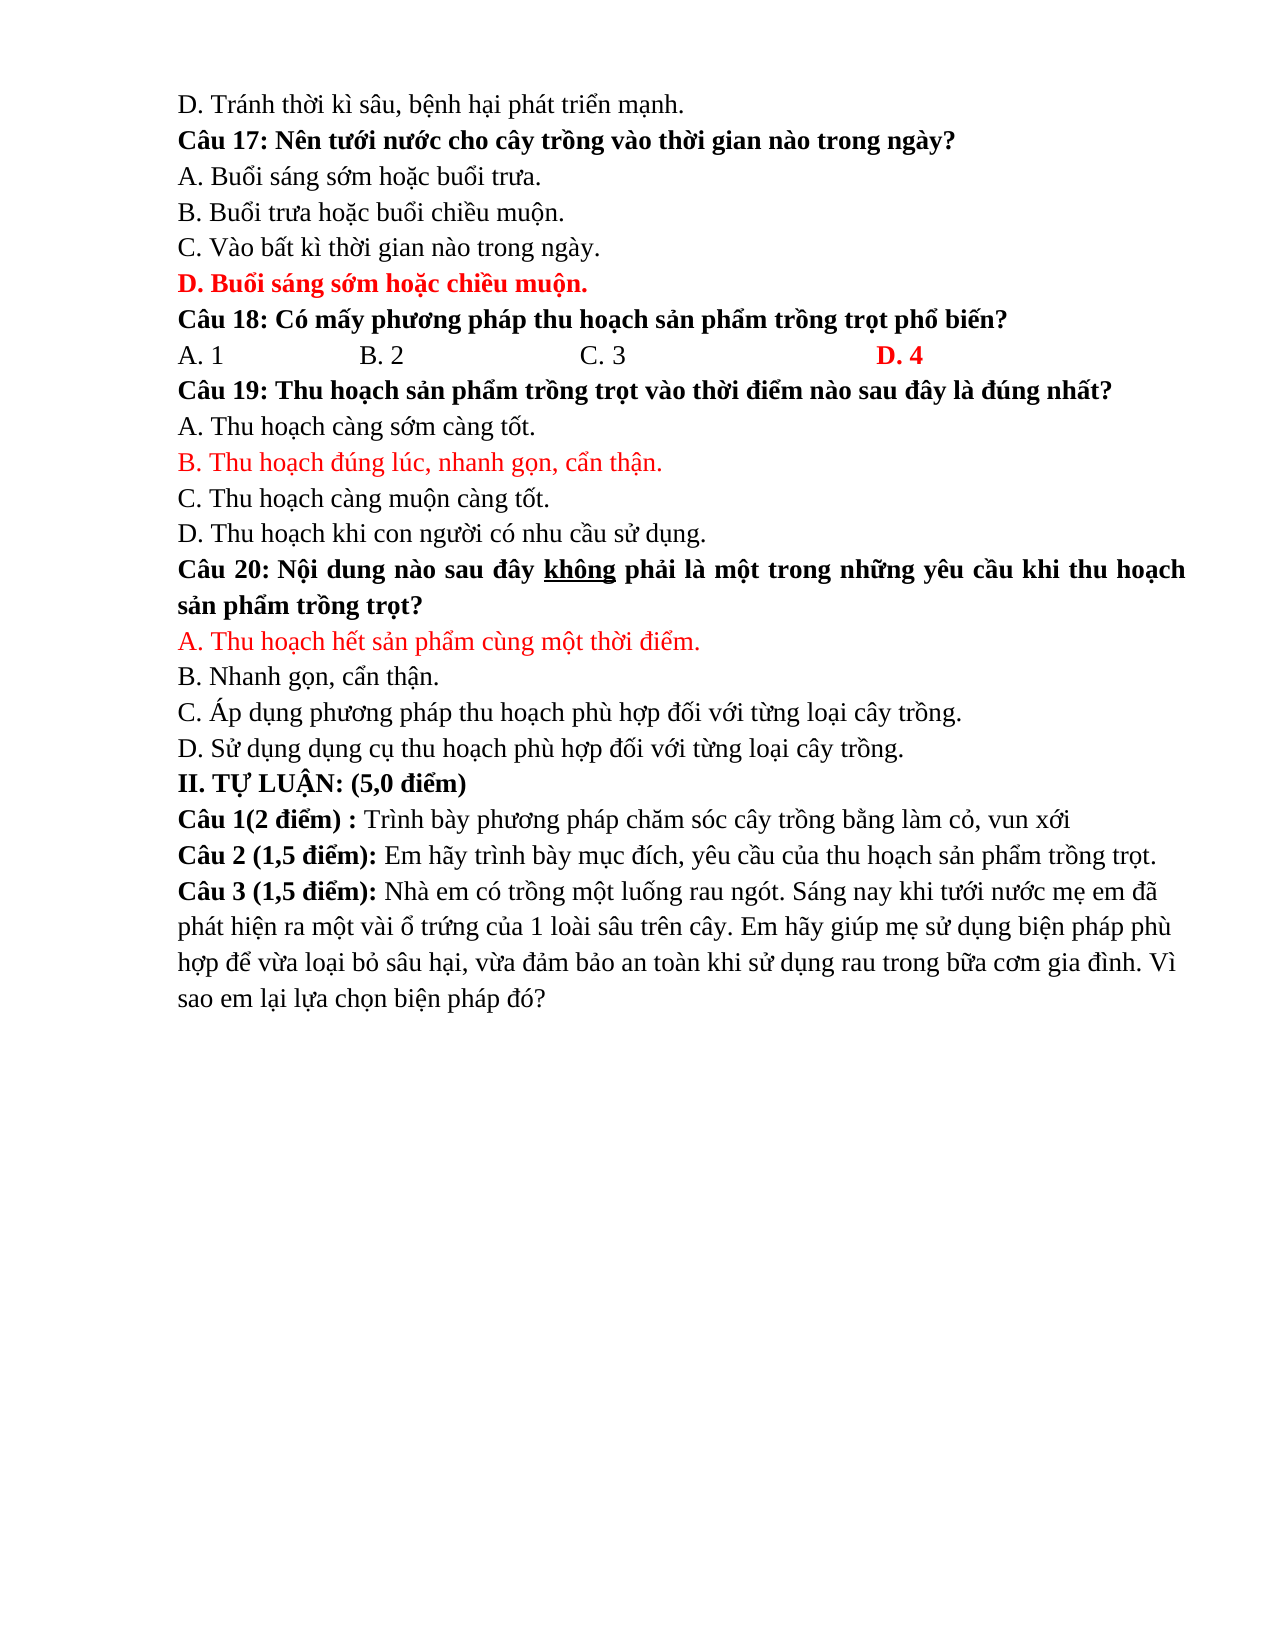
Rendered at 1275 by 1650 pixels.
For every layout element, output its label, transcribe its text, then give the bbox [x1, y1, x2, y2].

text C. Vào bất kì thời gian nào trong ngày. [177, 232, 1186, 263]
text B. Buổi trưa hoặc buổi chiều muộn. [177, 196, 1186, 227]
text D. Tránh thời kì sâu, bệnh hại phát triển mạnh. [177, 89, 1186, 120]
text A. Thu hoạch hết sản phẩm cùng một thời điểm. [177, 624, 1186, 656]
text Câu 1(2 điểm) : Trình bày phương pháp chăm sóc cây trồng bằng làm cỏ, vun xới [177, 803, 1186, 834]
text Câu 2 (1,5 điểm): Em hãy trình bày mục đích, yêu cầu của thu hoạch sản phẩm trồng trọt. [177, 839, 1186, 870]
text Câu 18: Có mấy phương pháp thu hoạch sản phẩm trồng trọt phổ biến? [177, 303, 1186, 334]
text D. Thu hoạch khi con người có nhu cầu sử dụng. [177, 517, 1186, 548]
text D. Buổi sáng sớm hoặc chiều muộn. [177, 267, 1186, 298]
text A. Buổi sáng sớm hoặc buổi trưa. [177, 160, 1186, 191]
text A. 1 B. 2 C. 3 D. 4 [177, 339, 1186, 370]
text B. Thu hoạch đúng lúc, nhanh gọn, cẩn thận. [177, 446, 1186, 477]
text C. Áp dụng phương pháp thu hoạch phù hợp đối với từng loại cây trồng. [177, 696, 1186, 727]
text Câu 19: Thu hoạch sản phẩm trồng trọt vào thời điểm nào sau đây là đúng nhất? [177, 374, 1186, 406]
text Câu 3 (1,5 điểm): Nhà em có trồng một luống rau ngót. Sáng nay khi tưới nước mẹ em đã phát hiện ra một vài ổ trứng của 1 loài sâu trên cây. Em hãy giúp mẹ sử dụng biện pháp phù hợp để vừa loại bỏ sâu hại, vừa đảm bảo an toàn khi sử dụng rau trong bữa cơm gia đình. Vì sao em lại lựa chọn biện pháp đó? [177, 875, 1186, 1013]
text Câu 17: Nên tưới nước cho cây trồng vào thời gian nào trong ngày? [177, 124, 1186, 156]
text II. TỰ LUẬN: (5,0 điểm) [177, 767, 1186, 799]
text D. Sử dụng dụng cụ thu hoạch phù hợp đối với từng loại cây trồng. [177, 732, 1186, 763]
text B. Nhanh gọn, cẩn thận. [177, 660, 1186, 691]
text A. Thu hoạch càng sớm càng tốt. [177, 410, 1186, 441]
text Câu 20: Nội dung nào sau đây không phải là một trong những yêu cầu khi thu hoạch sản phẩm trồng trọt? [177, 553, 1186, 620]
text C. Thu hoạch càng muộn càng tốt. [177, 482, 1186, 513]
